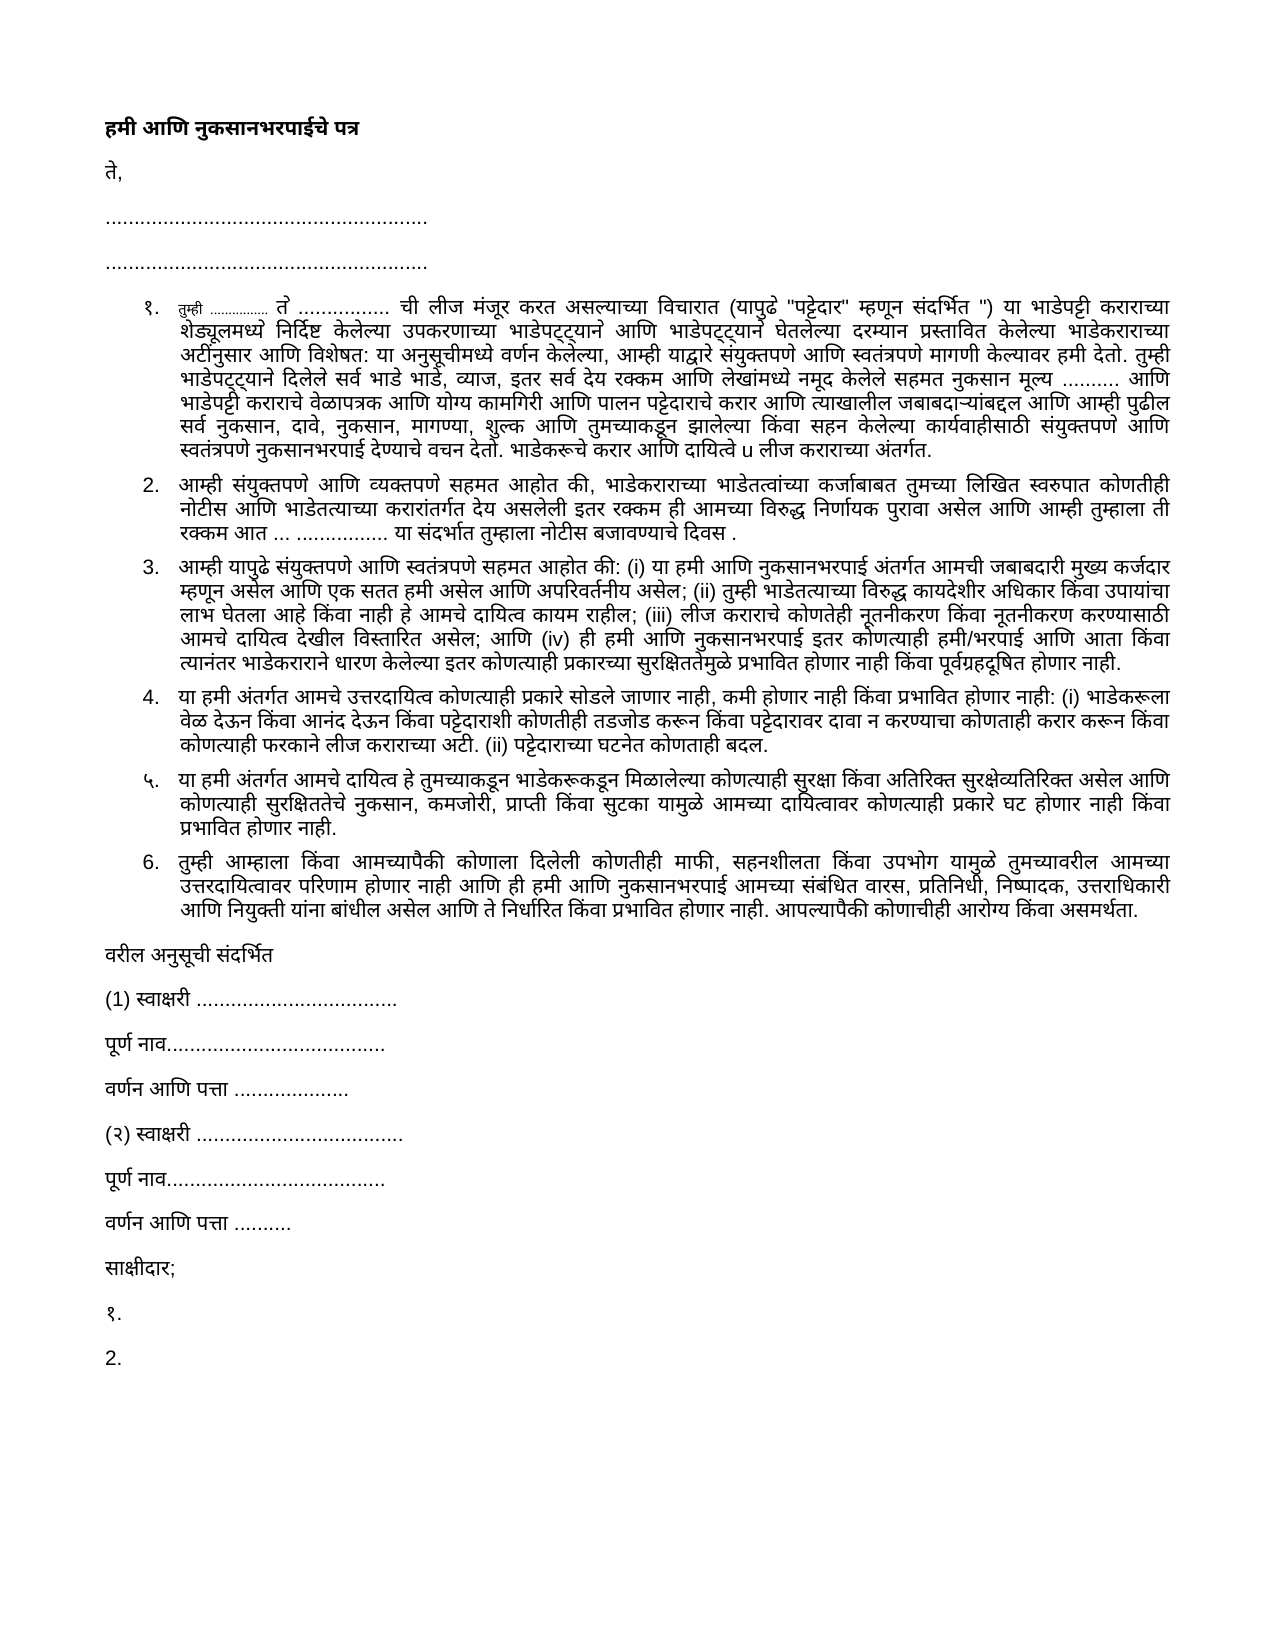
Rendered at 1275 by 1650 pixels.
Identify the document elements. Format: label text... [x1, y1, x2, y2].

text पूर्ण नाव...................................... [112, 1032, 1170, 1056]
text पूर्ण नाव...................................... [105, 1166, 1170, 1190]
text 2. [105, 1346, 1170, 1369]
text 4. या हमी अंतर्गत आमचे उत्तरदायित्व कोणत्याही प्रकारे सोडले जाणार नाही, कमी होणार नाही किंवा प्रभावित होणार नाही: (i) भाडेकरूला वेळ देऊन किंवा आनंद देऊन किंवा पट्टेदाराशी कोणतीही तडजोड करून किंवा पट्टेदारावर दावा न करण्याचा कोणताही करार करून किंवा कोणत्याही फरकाने लीज कराराच्या अटी. (ii) पट्टेदाराच्या घटनेत कोणताही बदल. [142, 685, 1170, 757]
text 3. आम्ही यापुढे संयुक्तपणे आणि स्वतंत्रपणे सहमत आहोत की: (i) या हमी आणि नुकसानभरपाई अंतर्गत आमची जबाबदारी मुख्य कर्जदार म्हणून असेल आणि एक सतत हमी असेल आणि अपरिवर्तनीय असेल; (ii) तुम्‍ही भाडेतत्‍याच्‍या विरुद्ध कायदेशीर अधिकार किंवा उपायांचा लाभ घेतला आहे किंवा नाही हे आमचे दायित्व कायम राहील; (iii) लीज कराराचे कोणतेही नूतनीकरण किंवा नूतनीकरण करण्यासाठी आमचे दायित्व देखील विस्तारित असेल; आणि (iv) ही हमी आणि नुकसानभरपाई इतर कोणत्याही हमी/भरपाई आणि आता किंवा त्यानंतर भाडेकराराने धारण केलेल्या इतर कोणत्याही प्रकारच्या सुरक्षिततेमुळे प्रभावित होणार नाही किंवा पूर्वग्रहदूषित होणार नाही. [142, 555, 1170, 675]
text वर्णन आणि पत्ता .................... [105, 1077, 1170, 1101]
text हमी आणि नुकसानभरपाईचे पत्र [105, 115, 1170, 139]
text ५. या हमी अंतर्गत आमचे दायित्व हे तुमच्याकडून भाडेकरूकडून मिळालेल्या कोणत्याही सुरक्षा किंवा अतिरिक्त सुरक्षेव्यतिरिक्त असेल आणि कोणत्याही सुरक्षिततेचे नुकसान, कमजोरी, प्राप्ती किंवा सुटका यामुळे आमच्या दायित्वावर कोणत्याही प्रकारे घट होणार नाही किंवा प्रभावित होणार नाही. [142, 767, 1170, 839]
text (1) स्वाक्षरी ................................... [105, 987, 1170, 1011]
text ते, [105, 160, 1170, 184]
text 6. तुम्ही आम्हाला किंवा आमच्यापैकी कोणाला दिलेली कोणतीही माफी, सहनशीलता किंवा उपभोग यामुळे तुमच्यावरील आमच्या उत्तरदायित्वावर परिणाम होणार नाही आणि ही हमी आणि नुकसानभरपाई आमच्या संबंधित वारस, प्रतिनिधी, निष्पादक, उत्तराधिकारी आणि नियुक्ती यांना बांधील असेल आणि ते निर्धारित किंवा प्रभावित होणार नाही. आपल्यापैकी कोणाचीही आरोग्य किंवा असमर्थता. [142, 850, 1170, 922]
text १. तुम्ही ................ ते ................ ची लीज मंजूर करत असल्याच्या विचारात (यापुढे "पट्टेदार" म्हणून संदर्भित ") या भाडेपट्टी कराराच्या शेड्यूलमध्ये निर्दिष्ट केलेल्या उपकरणाच्या भाडेपट्ट्याने आणि भाडेपट्ट्याने घेतलेल्या दरम्यान प्रस्तावित केलेल्या भाडेकराराच्या अटींनुसार आणि विशेषत: या अनुसूचीमध्ये वर्णन केलेल्या, आम्ही याद्वारे संयुक्तपणे आणि स्वतंत्रपणे मागणी केल्यावर हमी देतो. तुम्ही भाडेपट्ट्याने दिलेले सर्व भाडे भाडे, व्याज, इतर सर्व देय रक्कम आणि लेखांमध्ये नमूद केलेले सहमत नुकसान मूल्य .......... आणि भाडेपट्टी कराराचे वेळापत्रक आणि योग्य कामगिरी आणि पालन पट्टेदाराचे करार आणि त्याखालील जबाबदाऱ्यांबद्दल आणि आम्ही पुढील सर्व नुकसान, दावे, नुकसान, मागण्या, शुल्क आणि तुमच्याकडून झालेल्या किंवा सहन केलेल्या कार्यवाहीसाठी संयुक्तपणे आणि स्वतंत्रपणे नुकसानभरपाई देण्याचे वचन देतो. भाडेकरूचे करार आणि दायित्वे u लीज कराराच्या अंतर्गत. [142, 294, 1170, 462]
text वर्णन आणि पत्ता .......... [105, 1211, 1170, 1235]
text ........................................................ [105, 205, 1170, 229]
text 2. आम्‍ही संयुक्‍तपणे आणि व्‍यक्‍तपणे सहमत आहोत की, भाडेकराराच्या भाडेतत्‍वांच्‍या कर्जाबाबत तुमच्‍या लिखित स्वरुपात कोणतीही नोटीस आणि भाडेतत्‍याच्‍या करारांतर्गत देय असलेली इतर रक्कम ही आमच्या विरुद्ध निर्णायक पुरावा असेल आणि आम्‍ही तुम्‍हाला ती रक्कम आत ... ................ या संदर्भात तुम्हाला नोटीस बजावण्याचे दिवस . [142, 473, 1170, 544]
text १. [105, 1301, 1170, 1325]
text (२) स्वाक्षरी .................................... [105, 1122, 1170, 1146]
text वरील अनुसूची संदर्भित [105, 942, 1170, 966]
text साक्षीदार; [105, 1256, 1170, 1280]
text ........................................................ [105, 250, 1170, 274]
